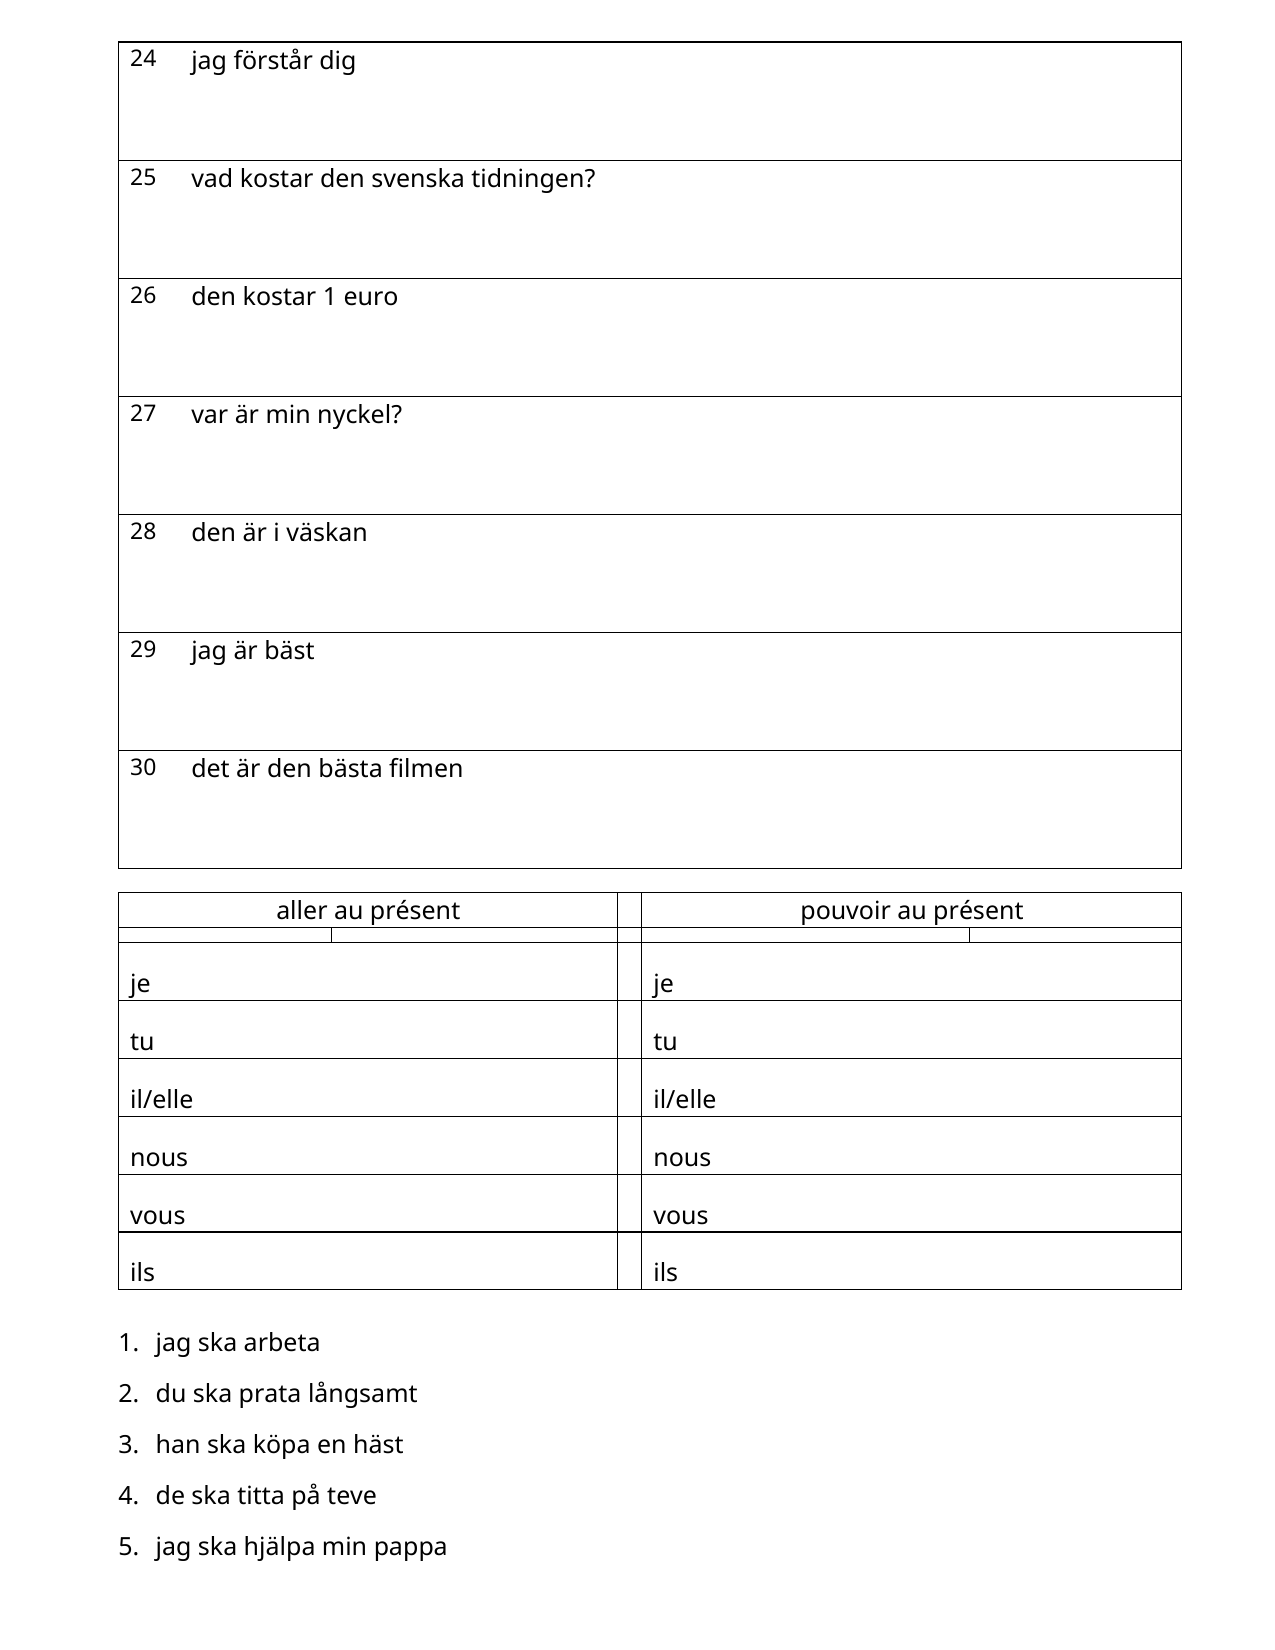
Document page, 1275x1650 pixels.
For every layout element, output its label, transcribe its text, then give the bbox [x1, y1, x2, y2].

table_cell [332, 928, 617, 942]
table_cell var är min nyckel? [180, 397, 1181, 514]
table_cell vad kostar den svenska tidningen? [180, 161, 1181, 278]
table_cell [331, 1233, 617, 1289]
table_cell jag förstår dig [180, 43, 1181, 159]
table_cell [969, 943, 1181, 1000]
table_cell [119, 43, 180, 159]
table_cell jag är bäst [180, 633, 1181, 750]
table_cell ils [642, 1233, 969, 1289]
table_cell den kostar 1 euro [180, 279, 1181, 396]
table_cell det är den bästa filmen [180, 751, 1181, 868]
table_cell [618, 1175, 641, 1231]
table_header [618, 893, 641, 927]
table_cell [970, 928, 1181, 942]
table_cell [119, 279, 180, 396]
table_cell il/elle [642, 1059, 969, 1116]
table_cell tu [119, 1001, 331, 1058]
table_cell nous [642, 1117, 969, 1173]
table_cell [119, 515, 180, 632]
table_cell [119, 633, 180, 750]
table_cell [618, 1117, 641, 1173]
table_cell vous [119, 1175, 331, 1231]
table_cell den är i väskan [180, 515, 1181, 632]
table_header pouvoir au présent [642, 893, 1181, 927]
table_cell [618, 1059, 641, 1116]
list de ska titta på teve [118, 1477, 1234, 1511]
table_cell [642, 928, 969, 942]
table_cell ils [119, 1233, 331, 1289]
table_cell [618, 1233, 641, 1289]
table_cell [618, 1001, 641, 1058]
table_cell [331, 1059, 617, 1116]
table_cell [969, 1117, 1181, 1173]
list du ska prata långsamt [118, 1375, 1234, 1409]
table_header aller au présent [119, 893, 617, 927]
table_cell [618, 943, 641, 1000]
table_cell il/elle [119, 1059, 331, 1116]
list jag ska arbeta [118, 1324, 1234, 1358]
table_cell [331, 1117, 617, 1173]
table_cell tu [642, 1001, 969, 1058]
table_cell [119, 397, 180, 514]
table_cell [969, 1059, 1181, 1116]
list jag ska hjälpa min pappa [118, 1528, 1234, 1562]
table_cell [969, 1175, 1181, 1231]
table_cell [119, 751, 180, 868]
table_cell [618, 928, 641, 942]
list han ska köpa en häst [118, 1426, 1234, 1460]
table_cell [331, 1001, 617, 1058]
table_cell [119, 928, 331, 942]
table_cell je [642, 943, 969, 1000]
table_cell [119, 161, 180, 278]
table_cell [969, 1233, 1181, 1289]
table_cell vous [642, 1175, 969, 1231]
table_cell je [119, 943, 331, 1000]
table_cell nous [119, 1117, 331, 1173]
table_cell [969, 1001, 1181, 1058]
table_cell [331, 1175, 617, 1231]
table_cell [331, 943, 617, 1000]
